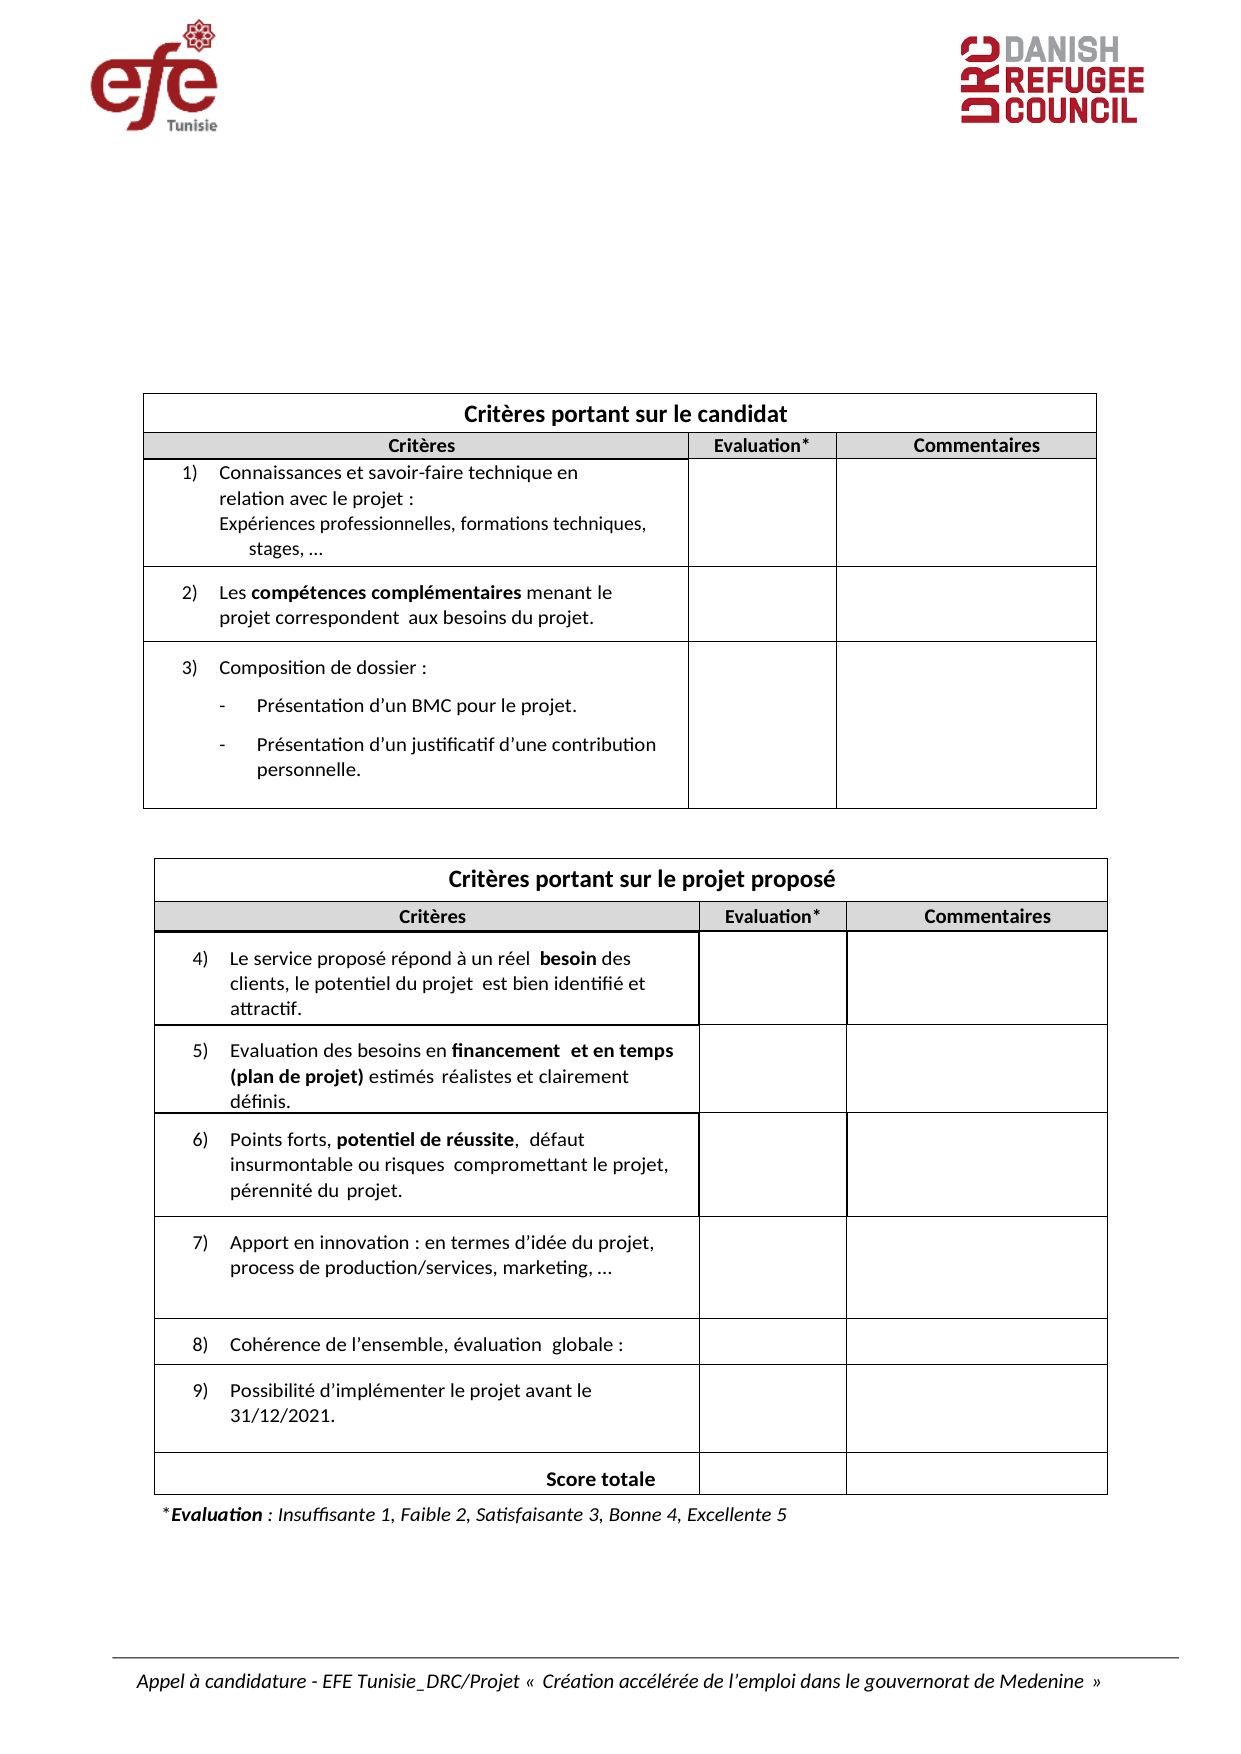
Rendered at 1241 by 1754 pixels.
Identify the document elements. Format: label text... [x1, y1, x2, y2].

table_cell Composition de dossier : Présentation d’un BMC pour le projet. Présentation d’un justificatif d’une contribution personnelle. [144, 642, 688, 808]
table_cell Evaluation* [689, 433, 836, 458]
table_cell [700, 1025, 846, 1112]
table_cell Score totale [155, 1453, 699, 1494]
table_cell [847, 1319, 1107, 1364]
table_cell Les compétences complémentaires menant le projet correspondent aux besoins du projet. [144, 567, 688, 641]
table_cell Evaluation* [700, 902, 846, 930]
table_cell Critères [155, 902, 699, 930]
table_cell Commentaires [837, 433, 1096, 458]
table_cell [689, 567, 836, 641]
table_cell Possibilité d’implémenter le projet avant le 31/12/2021. [155, 1365, 699, 1452]
table_cell [700, 1319, 846, 1364]
table_cell [700, 1113, 846, 1216]
picture [961, 36, 1144, 123]
table_cell [689, 642, 836, 808]
table_cell [700, 1453, 846, 1494]
table_cell [689, 459, 836, 566]
table_header Critères portant sur le projet proposé [155, 859, 1107, 901]
table_cell [847, 1217, 1107, 1318]
table_cell [847, 1025, 1107, 1112]
table_cell Apport en innovation : en termes d’idée du projet, process de production/services, marketing, … [155, 1217, 699, 1318]
table_cell [837, 459, 1096, 566]
table_cell Le service proposé répond à un réel besoin des clients, le potentiel du projet est bien identifié et attractif. [155, 933, 698, 1024]
table_header Critères portant sur le candidat [144, 394, 1096, 432]
table_cell Evaluation des besoins en financement et en temps (plan de projet) estimés réalistes et clairement définis. [155, 1026, 699, 1112]
table_cell [700, 1365, 846, 1452]
table_cell [837, 642, 1096, 808]
table_cell [837, 567, 1096, 641]
table_cell [848, 932, 1107, 1024]
table_cell [700, 932, 846, 1024]
table_cell [848, 1113, 1107, 1216]
text *Evaluation : Insuffisante 1, Faible 2, Satisfaisante 3, Bonne 4, Excellente 5 [161, 1502, 1107, 1526]
table_cell Commentaires [847, 902, 1107, 930]
table_cell Connaissances et savoir-faire technique en relation avec le projet : Expériences professionnelles, formations techniques, stages, … [144, 460, 688, 566]
table_cell [700, 1217, 846, 1318]
table_cell Points forts, potentiel de réussite, défaut insurmontable ou risques compromettant le projet, pérennité du projet. [155, 1114, 698, 1216]
table_cell [847, 1453, 1107, 1494]
table_cell Critères [144, 433, 688, 458]
table_cell Cohérence de l’ensemble, évaluation globale : [155, 1319, 699, 1364]
table_cell [847, 1365, 1107, 1452]
